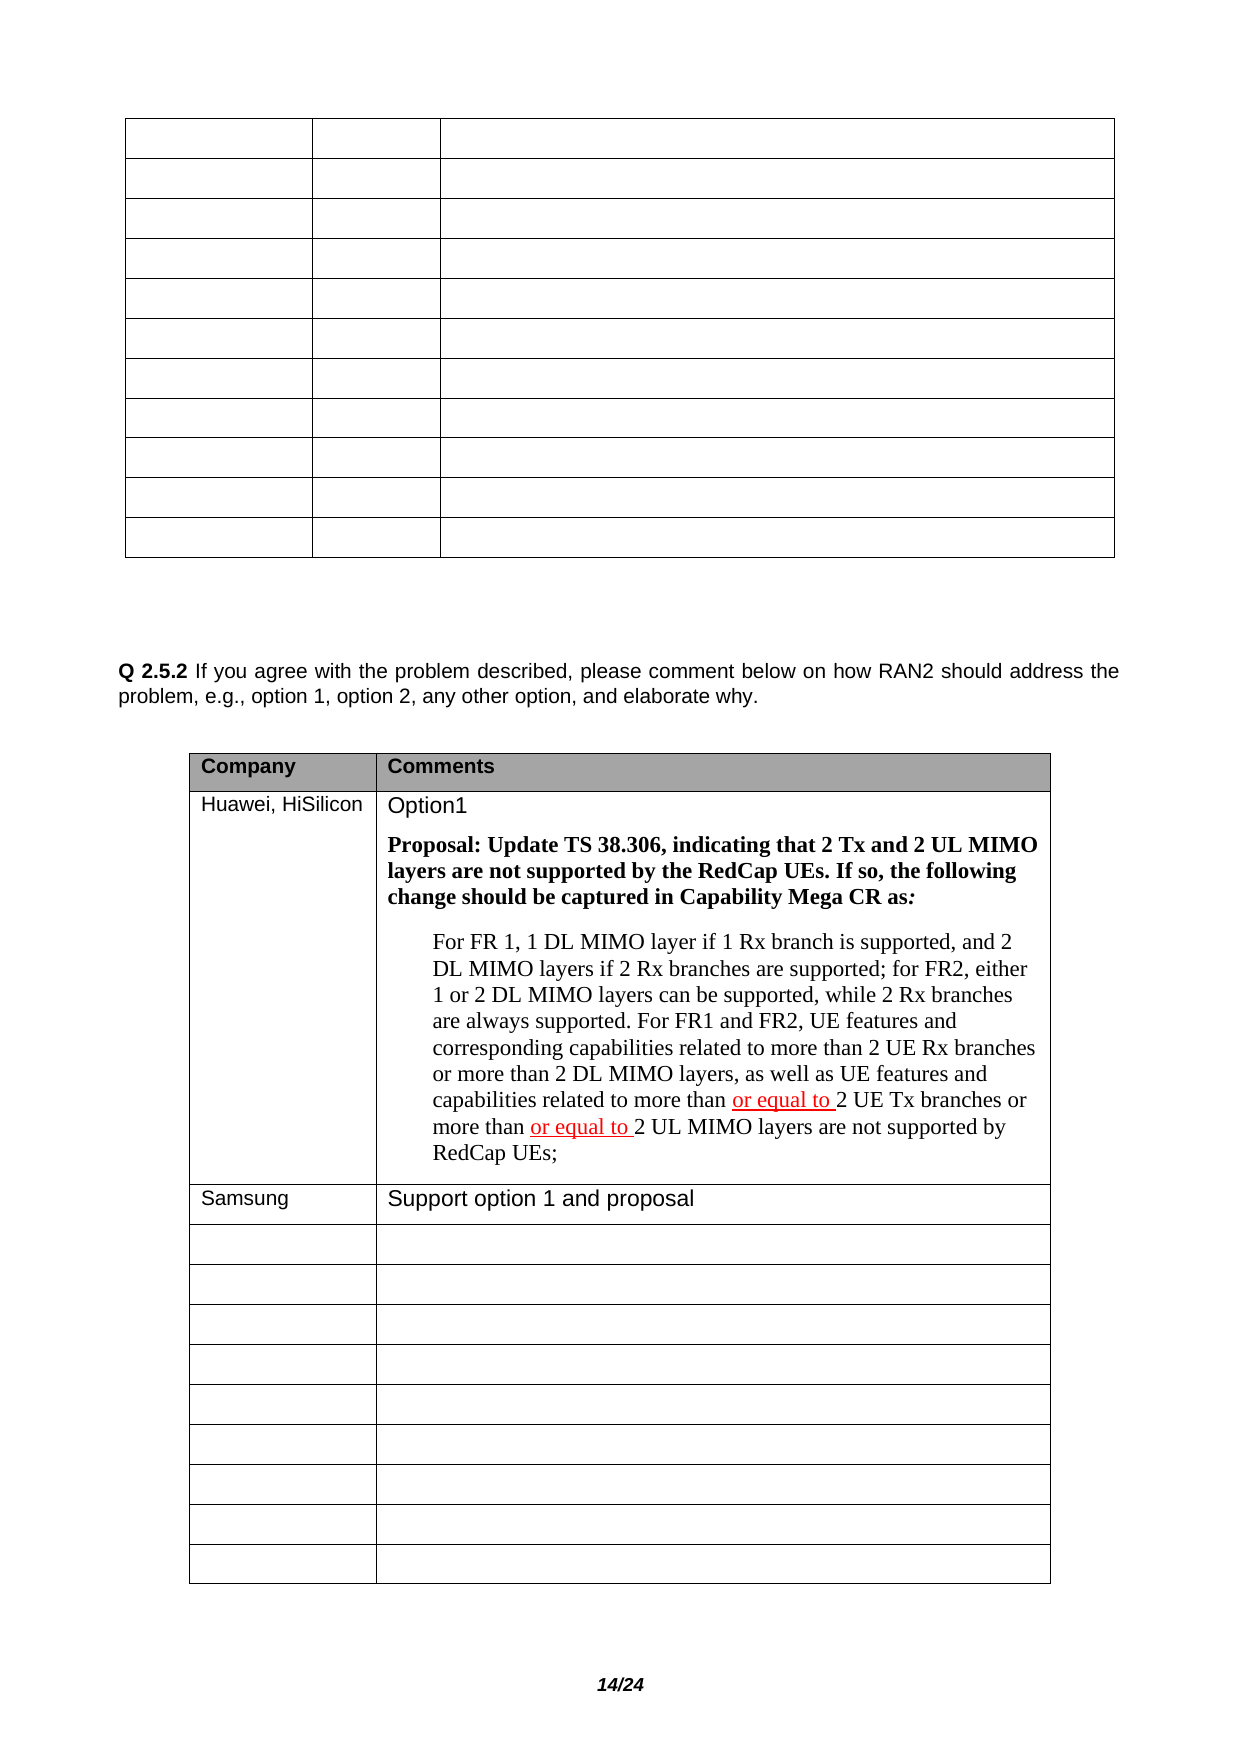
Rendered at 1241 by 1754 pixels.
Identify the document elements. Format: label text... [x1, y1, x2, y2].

table_cell [377, 1505, 1050, 1543]
table_cell [441, 319, 1114, 357]
table_cell [377, 1345, 1050, 1384]
table_cell [313, 119, 440, 158]
table_cell [190, 1465, 376, 1503]
table_cell [313, 438, 440, 477]
table_cell [377, 1305, 1050, 1344]
table_header Comments [377, 754, 1050, 791]
table_cell [190, 1505, 376, 1543]
table_cell [377, 1265, 1050, 1304]
table_cell [313, 199, 440, 238]
table_header Company [190, 754, 376, 791]
table_cell [377, 1425, 1050, 1464]
table_cell Option1 Proposal: Update TS 38.306, indicating that 2 Tx and 2 UL MIMO layers are not supported by the RedCap UEs. If so, the following change should be captured in Capability Mega CR as: For FR 1, 1 DL MIMO layer if 1 Rx branch is supported, and 2 DL MIMO layers if 2 Rx branches are supported; for FR2, either 1 or 2 DL MIMO layers can be supported, while 2 Rx branches are always supported. For FR1 and FR2, UE features and corresponding capabilities related to more than 2 UE Rx branches or more than 2 DL MIMO layers, as well as UE features and capabilities related to more than or equal to 2 UE Tx branches or more than or equal to 2 UL MIMO layers are not supported by RedCap UEs; [377, 792, 1050, 1184]
table_cell [126, 119, 312, 158]
table_cell [377, 1545, 1050, 1583]
table_cell [126, 239, 312, 278]
table_cell Samsung [190, 1185, 376, 1224]
table_cell Huawei, HiSilicon [190, 792, 376, 1184]
table_cell [190, 1385, 376, 1424]
table_cell [313, 319, 440, 357]
table_cell [441, 399, 1114, 437]
table_cell [441, 199, 1114, 238]
table_cell [126, 279, 312, 318]
table_cell [126, 518, 312, 557]
table_cell [441, 438, 1114, 477]
table_cell [441, 159, 1114, 198]
table_cell [313, 279, 440, 318]
table_cell [190, 1305, 376, 1344]
table_cell [313, 359, 440, 397]
table_cell [190, 1425, 376, 1464]
table_cell [441, 478, 1114, 517]
table_cell [377, 1465, 1050, 1503]
table_cell [377, 1225, 1050, 1264]
table_cell [441, 239, 1114, 278]
text Q 2.5.2 If you agree with the problem described, please comment below on how RAN2 should address the problem, e.g., option 1, option 2, any other option, and elaborate why. [118, 659, 1122, 708]
table_cell [190, 1345, 376, 1384]
table_cell [313, 518, 440, 557]
table_cell [126, 359, 312, 397]
table_cell [313, 399, 440, 437]
table_cell [126, 159, 312, 198]
table_cell [441, 359, 1114, 397]
table_cell [377, 1385, 1050, 1424]
table_cell [441, 119, 1114, 158]
table_cell [126, 199, 312, 238]
table_cell [313, 239, 440, 278]
table_cell [190, 1225, 376, 1264]
table_cell [126, 399, 312, 437]
table_cell [190, 1545, 376, 1583]
table_cell [441, 518, 1114, 557]
table_cell [190, 1265, 376, 1304]
table_cell Support option 1 and proposal [377, 1185, 1050, 1224]
table_cell [313, 159, 440, 198]
table_cell [313, 478, 440, 517]
table_cell [441, 279, 1114, 318]
table_cell [126, 438, 312, 477]
table_cell [126, 319, 312, 357]
table_cell [126, 478, 312, 517]
